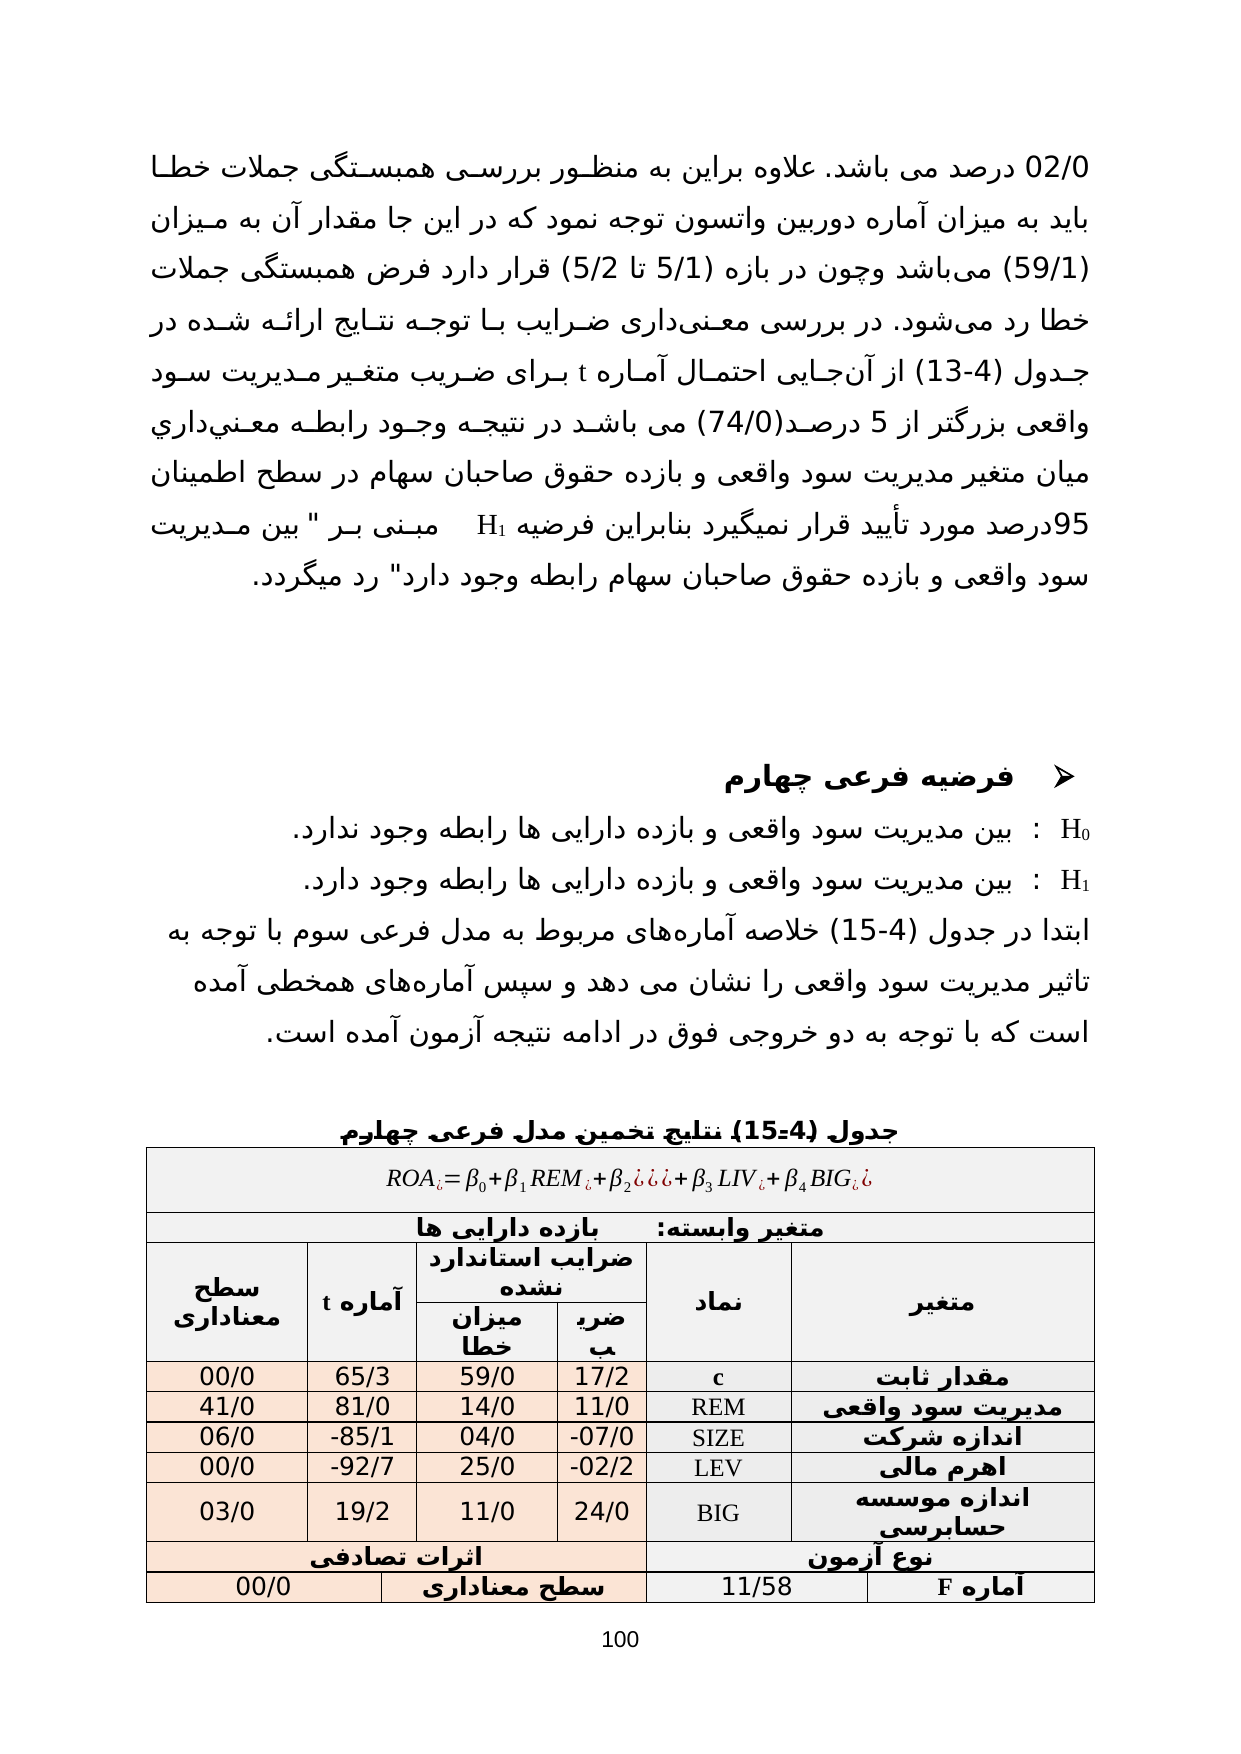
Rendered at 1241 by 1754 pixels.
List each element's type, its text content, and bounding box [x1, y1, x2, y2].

table_cell 59/0 [417, 1362, 557, 1391]
table_cell BIG [647, 1483, 791, 1541]
table_cell سطح معناداری [147, 1243, 307, 1361]
table_cell آماره t [308, 1243, 416, 1361]
text جدول (4-15) نتایج تخمین مدل فرعی چهارم [150, 1116, 1090, 1146]
table_cell 02/2- [558, 1453, 646, 1482]
table_cell نماد [647, 1243, 791, 1361]
table_cell اندازه شرکت [792, 1423, 1094, 1452]
table_cell 11/0 [417, 1483, 557, 1541]
table_cell 25/0 [417, 1453, 557, 1482]
table_cell 17/2 [558, 1362, 646, 1391]
table_cell متغیر وابسته: بازده دارایی ها [147, 1213, 1094, 1242]
table_cell 41/0 [147, 1392, 307, 1421]
table_cell اهرم مالی [792, 1453, 1094, 1482]
table_header [147, 1148, 1094, 1212]
table_cell 06/0 [147, 1423, 307, 1452]
table_cell میزان خطا [417, 1303, 557, 1361]
table_cell 07/0- [558, 1423, 646, 1452]
table_cell اندازه موسسه حسابرسی [792, 1483, 1094, 1541]
text ابتدا در جدول (4-15) خلاصه آماره‌های مربوط به مدل فرعی سوم با توجه به تاثیر مدیریت سود واقعی را نشان می دهد و سپس آماره‌های همخطی آمده است که با توجه به دو خروجی فوق در ادامه نتیجه آزمون آمده است. [150, 913, 1090, 1049]
table_cell 14/0 [417, 1392, 557, 1421]
table_cell 03/0 [147, 1483, 307, 1541]
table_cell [382, 1573, 646, 1602]
table_cell 00/0 [147, 1453, 307, 1482]
table_cell ضریب [558, 1303, 646, 1361]
table_cell c [647, 1362, 791, 1391]
table_cell 92/7- [308, 1453, 416, 1482]
table_cell 19/2 [308, 1483, 416, 1541]
table_cell آماره F [868, 1573, 1094, 1602]
table_cell LEV [647, 1453, 791, 1482]
table_cell 81/0 [308, 1392, 416, 1421]
table_cell 11/0 [558, 1392, 646, 1421]
table_cell 00/0 [147, 1362, 307, 1391]
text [150, 150, 1090, 592]
list فرضیه فرعی چهارم [150, 760, 1053, 794]
table_cell نوع آزمون [647, 1542, 1094, 1571]
text H0 : بین مدیریت سود واقعی و بازده دارایی ها رابطه وجود ندارد. [150, 811, 1090, 845]
table_cell 00/0 [147, 1573, 381, 1602]
table_cell 04/0 [417, 1423, 557, 1452]
text H1 : بین مدیریت سود واقعی و بازده دارایی ها رابطه وجود دارد. [150, 862, 1090, 896]
table_cell REM [647, 1392, 791, 1421]
table_cell 65/3 [308, 1362, 416, 1391]
table_cell مقدار ثابت [792, 1362, 1094, 1391]
table_cell مدیریت سود واقعی [792, 1392, 1094, 1421]
table_cell 24/0 [558, 1483, 646, 1541]
table_cell متغیر [792, 1243, 1094, 1361]
table_cell 11/58 [647, 1573, 867, 1602]
table_cell 85/1- [308, 1423, 416, 1452]
table_cell ضرایب استاندارد نشده [417, 1243, 646, 1302]
table_cell SIZE [647, 1423, 791, 1452]
table_cell اثرات تصادفی [147, 1542, 646, 1571]
